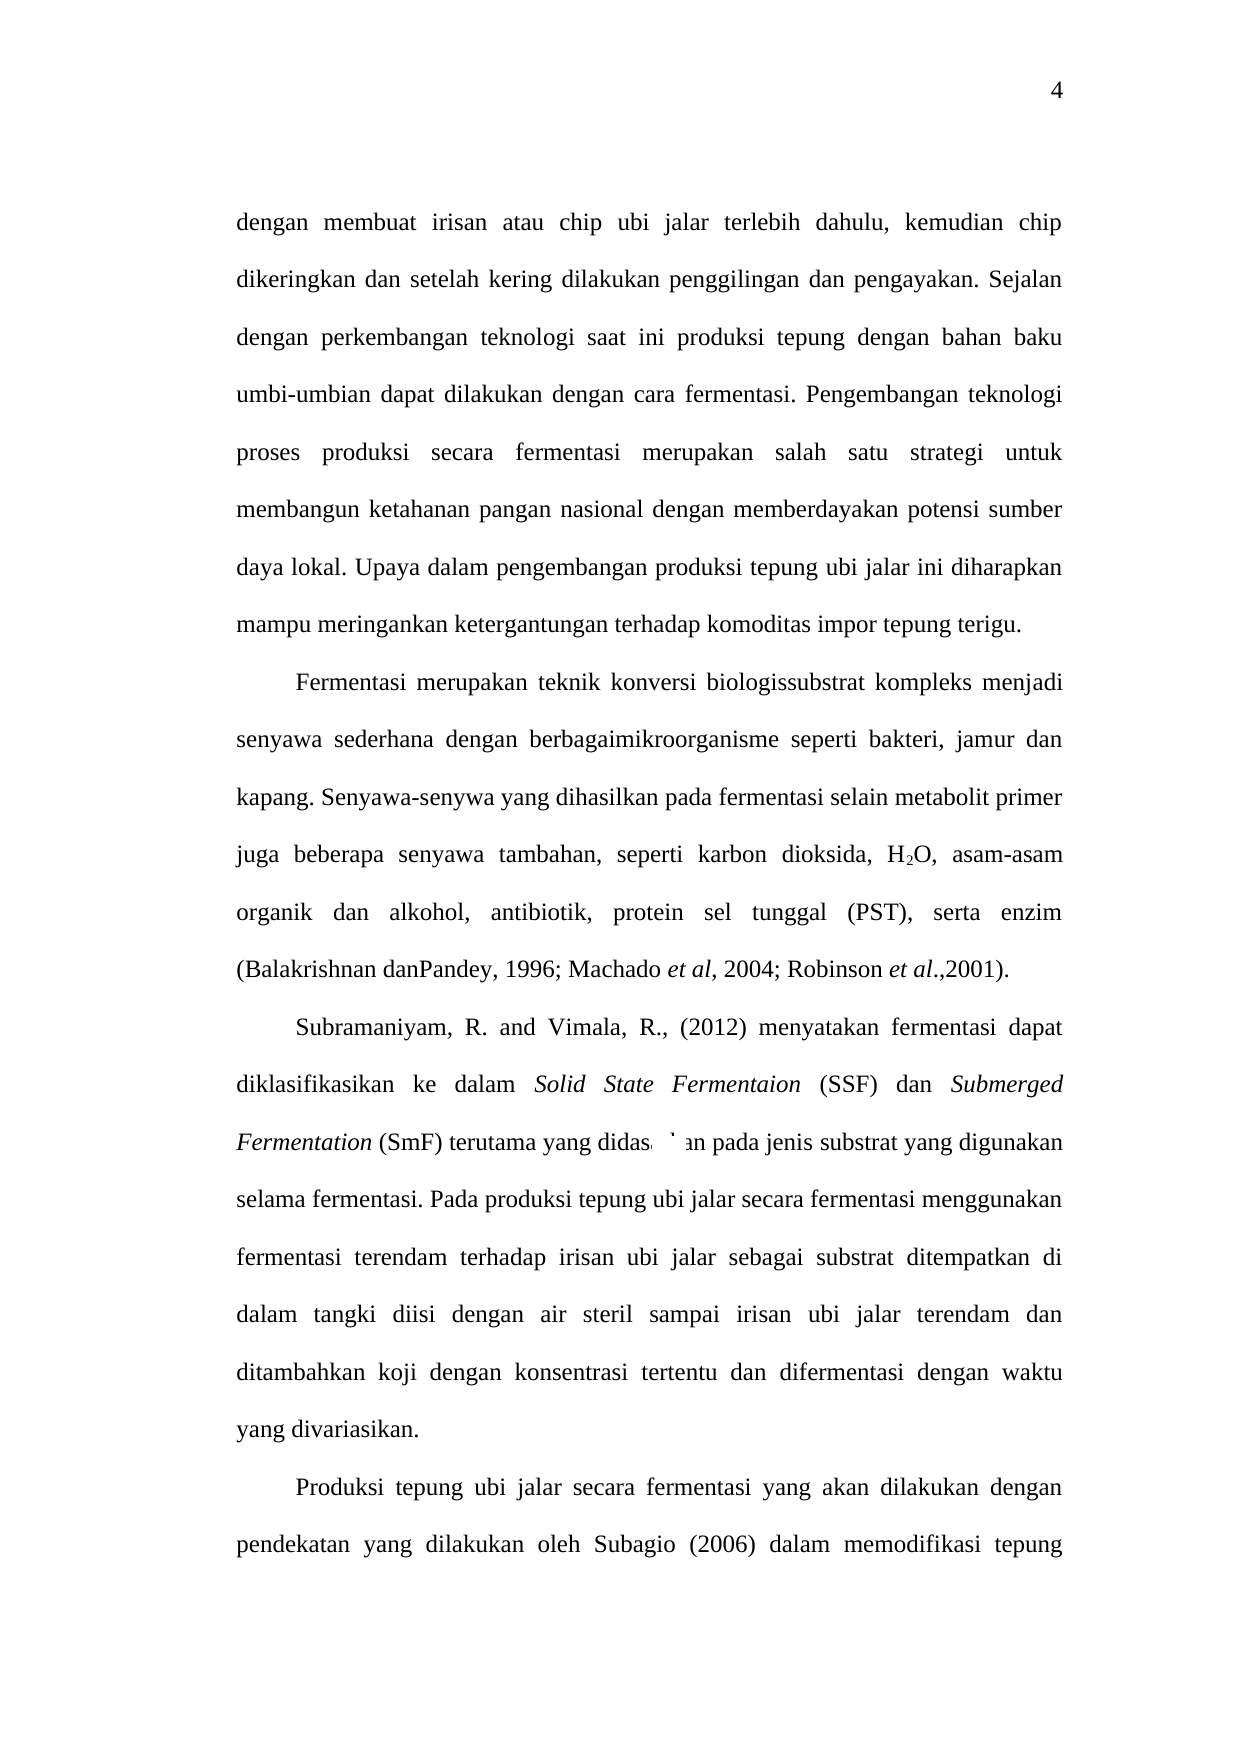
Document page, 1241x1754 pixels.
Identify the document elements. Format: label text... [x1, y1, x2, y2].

text Fermentasi merupakan teknik konversi biologissubstrat kompleks menjadi senyawa sederhana dengan berbagaimikroorganisme seperti bakteri, jamur dan kapang. Senyawa-senywa yang dihasilkan pada fermentasi selain metabolit primer juga beberapa senyawa tambahan, seperti karbon dioksida, H2O, asam-asam organik dan alkohol, antibiotik, protein sel tunggal (PST), serta enzim (Balakrishnan danPandey, 1996; Machado et al, 2004; Robinson et al.,2001). [236, 667, 1063, 983]
text Subramaniyam, R. and Vimala, R., (2012) menyatakan fermentasi dapat diklasifikasikan ke dalam Solid State Fermentaion (SSF) dan Submerged Fermentation (SmF) terutama yang didasarkan pada jenis substrat yang digunakan selama fermentasi. Pada produksi tepung ubi jalar secara fermentasi menggunakan fermentasi terendam terhadap irisan ubi jalar sebagai substrat ditempatkan di dalam tangki diisi dengan air steril sampai irisan ubi jalar terendam dan ditambahkan koji dengan konsentrasi tertentu dan difermentasi dengan waktu yang divariasikan. [236, 1012, 1063, 1443]
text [236, 207, 1063, 638]
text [236, 1472, 1063, 1558]
